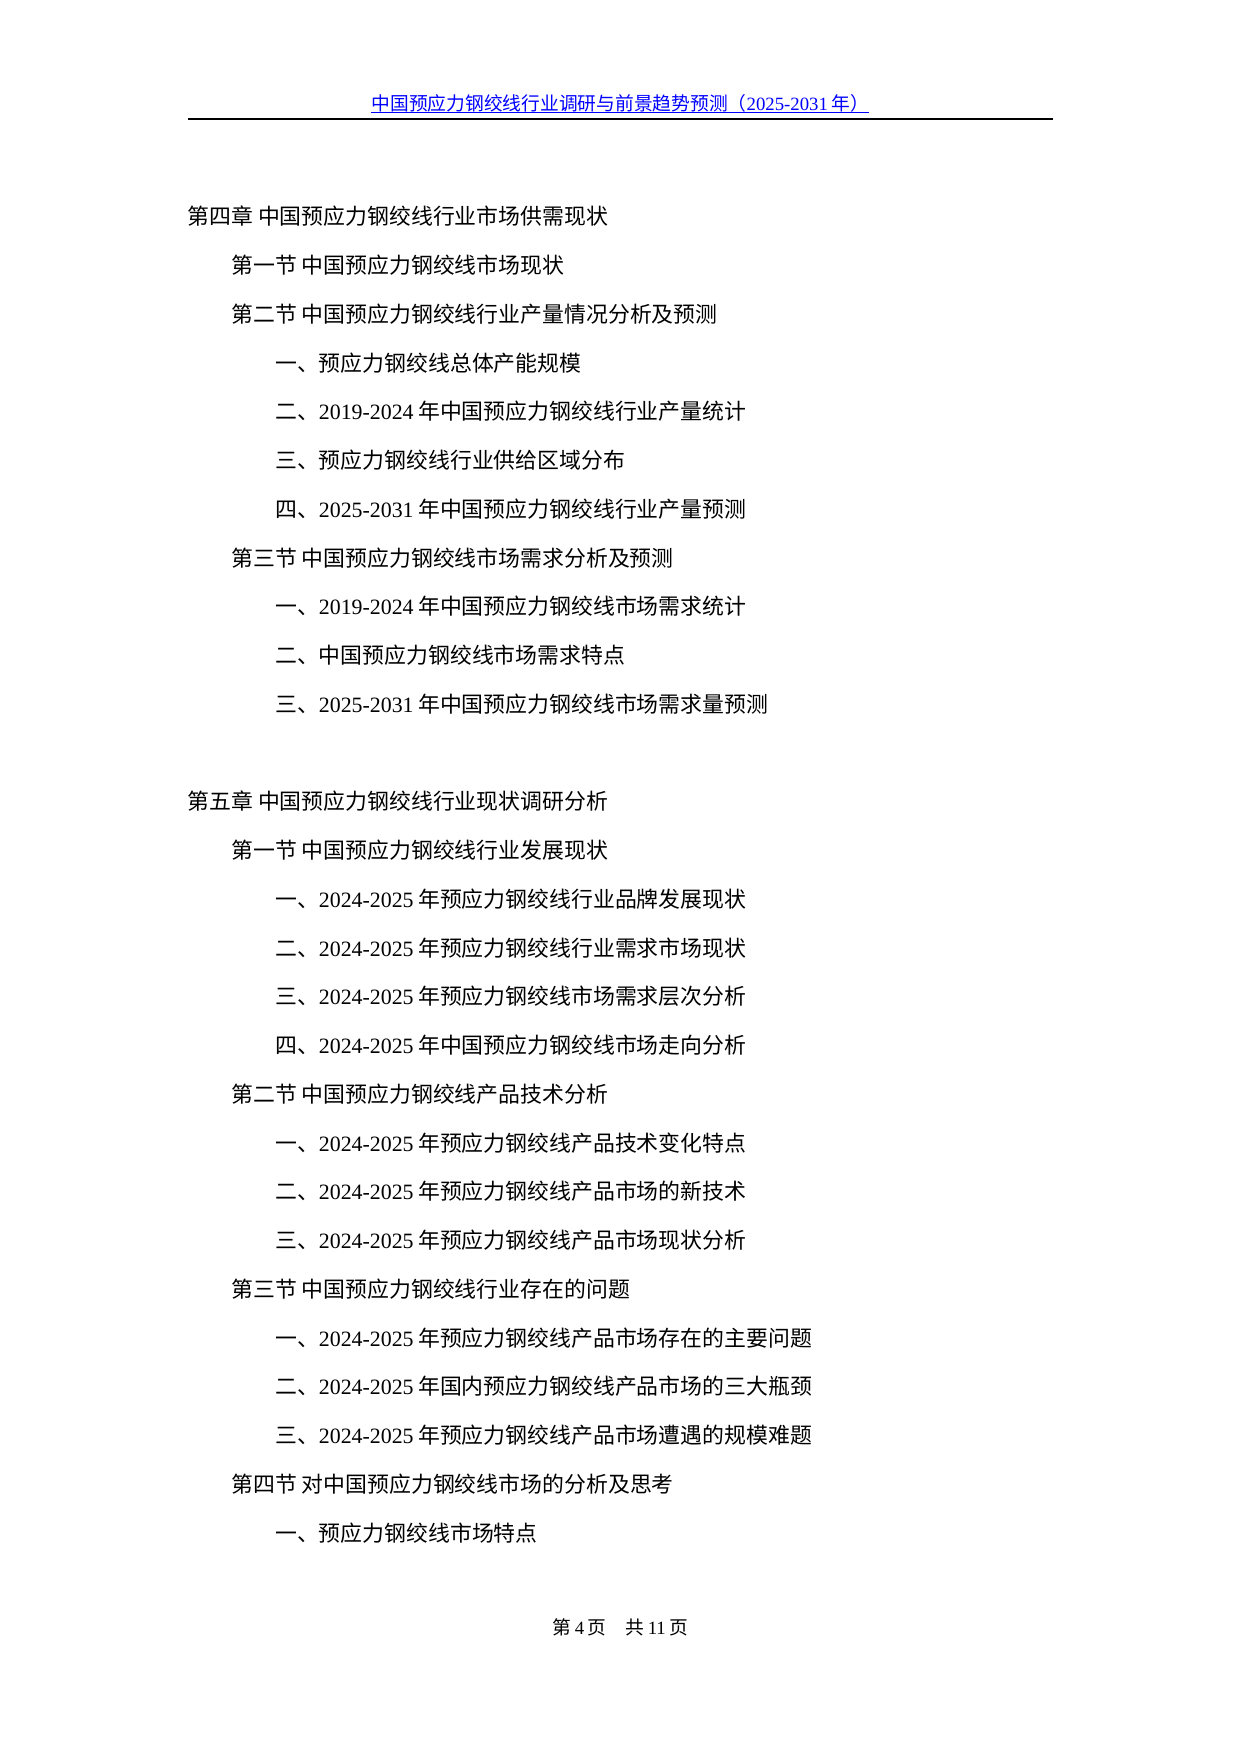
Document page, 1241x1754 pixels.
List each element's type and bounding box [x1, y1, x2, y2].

text [187, 150, 1053, 1548]
